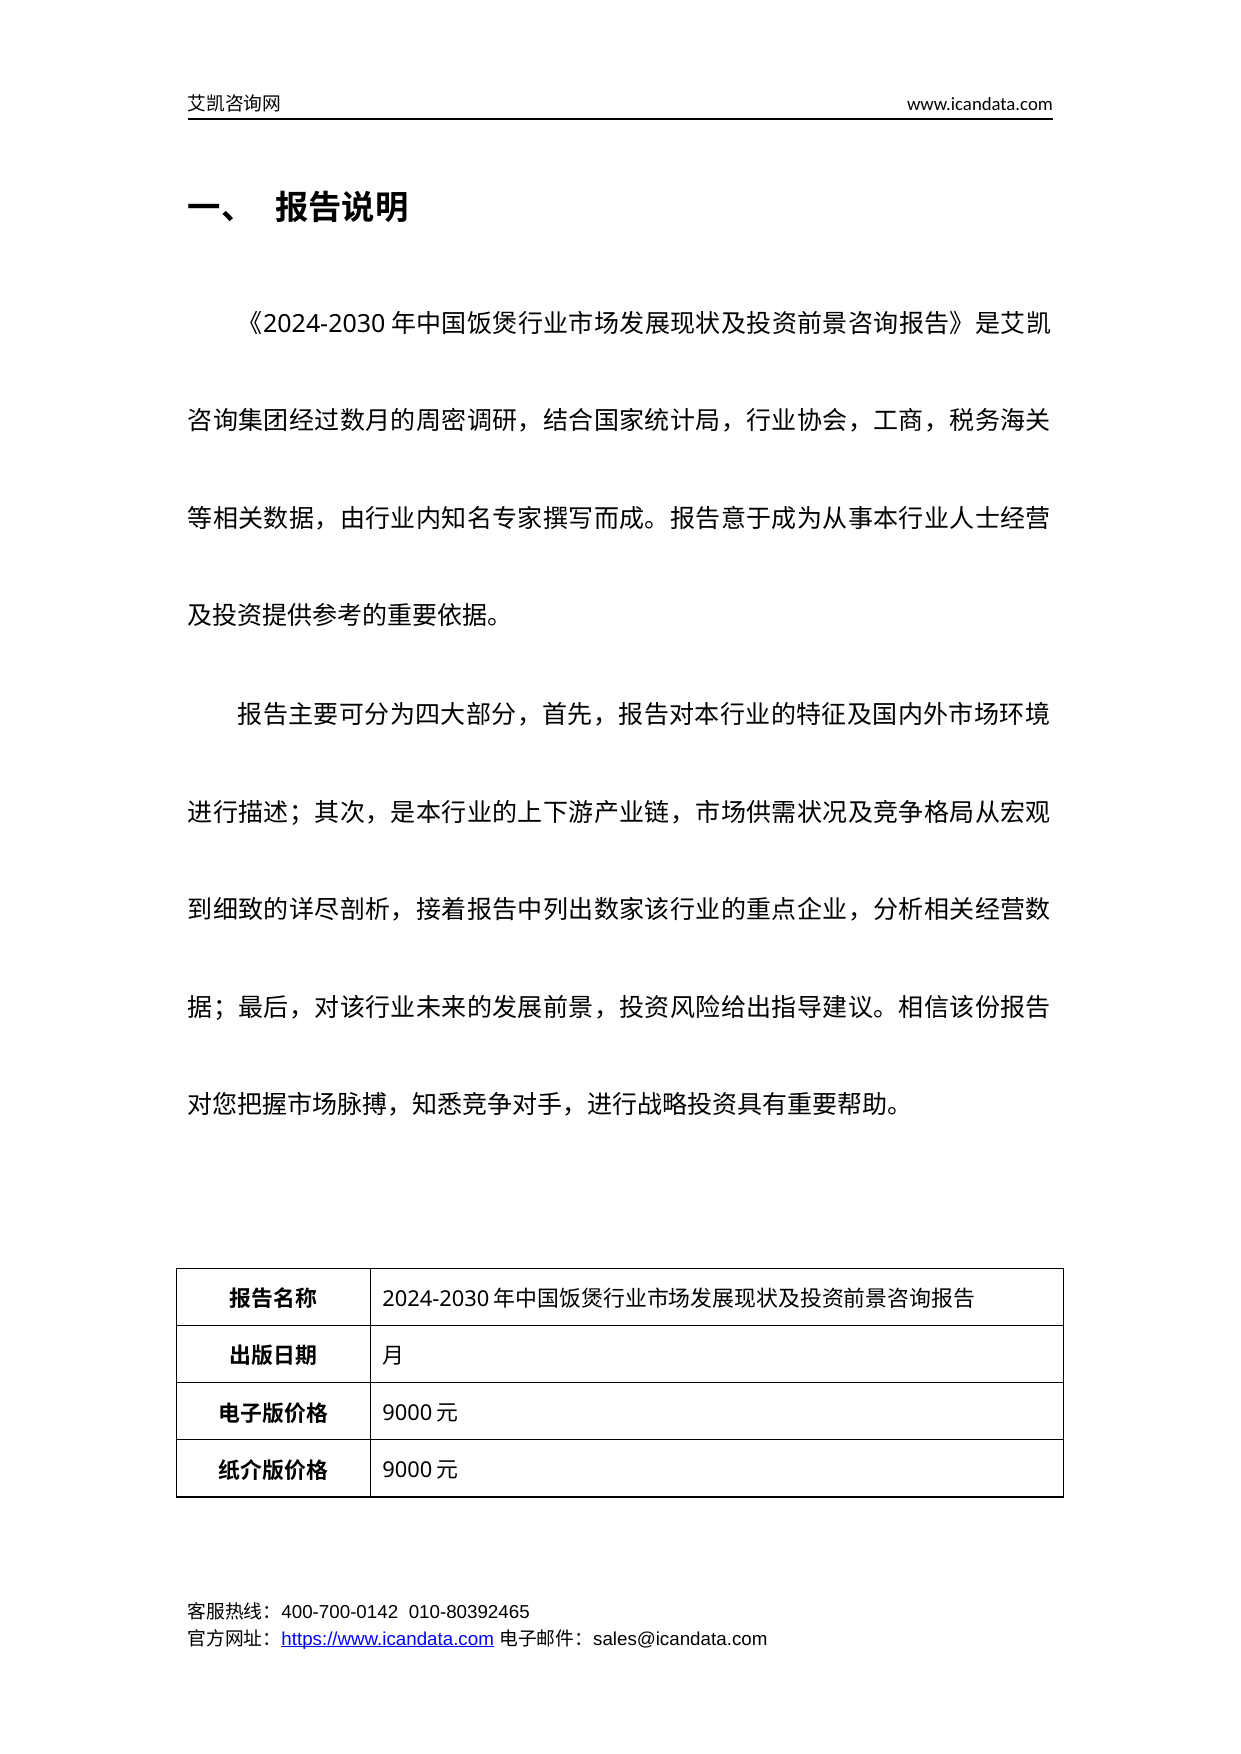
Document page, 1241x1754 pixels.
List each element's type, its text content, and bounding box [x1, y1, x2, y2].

text 《2024-2030年中国饭煲行业市场发展现状及投资前景咨询报告》是艾凯咨询集团经过数月的周密调研，结合国家统计局，行业协会，工商，税务海关等相关数据，由行业内知名专家撰写而成。报告意于成为从事本行业人士经营及投资提供参考的重要依据。 [187, 289, 1053, 646]
table_cell 9000元 [371, 1440, 1063, 1496]
table_cell 月 [371, 1326, 1063, 1382]
table_header 报告名称 [177, 1269, 370, 1325]
table_cell 电子版价格 [177, 1383, 370, 1439]
table_cell 纸介版价格 [177, 1440, 370, 1496]
subtitle 报告说明 [187, 172, 1053, 237]
table_cell 9000元 [371, 1383, 1063, 1439]
table_cell 出版日期 [177, 1326, 370, 1382]
table_header 2024-2030年中国饭煲行业市场发展现状及投资前景咨询报告 [371, 1269, 1063, 1325]
text 报告主要可分为四大部分，首先，报告对本行业的特征及国内外市场环境进行描述；其次，是本行业的上下游产业链，市场供需状况及竞争格局从宏观到细致的详尽剖析，接着报告中列出数家该行业的重点企业，分析相关经营数据；最后，对该行业未来的发展前景，投资风险给出指导建议。相信该份报告对您把握市场脉搏，知悉竞争对手，进行战略投资具有重要帮助。 [187, 681, 1053, 1136]
